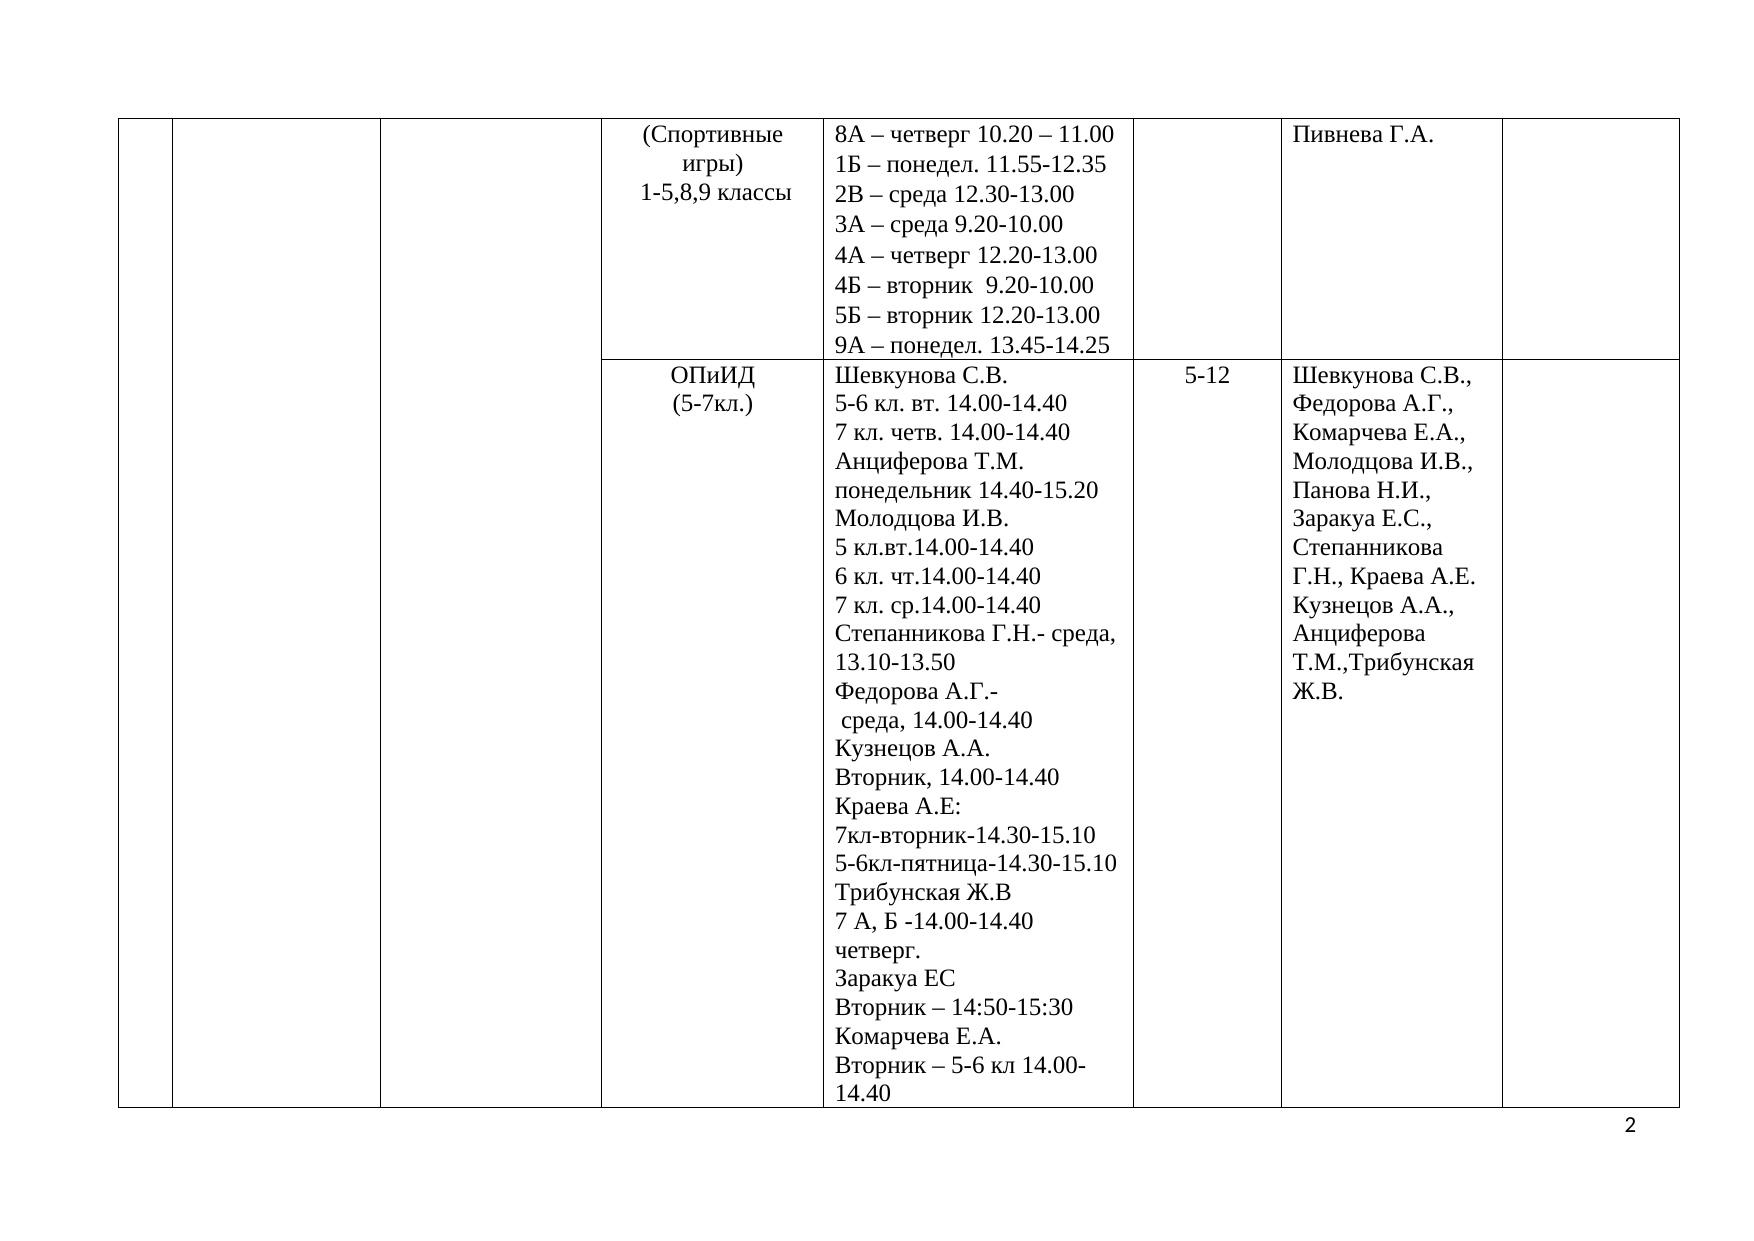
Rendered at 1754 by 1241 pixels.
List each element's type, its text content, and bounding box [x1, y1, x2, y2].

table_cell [824, 119, 1133, 359]
table_cell ОПиИД (5-7кл.) [602, 360, 823, 1107]
table_cell 5-12 [1134, 360, 1281, 1107]
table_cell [824, 360, 1133, 1107]
table_cell 5 [1134, 119, 1281, 359]
table_cell [1503, 119, 1679, 359]
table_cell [1282, 119, 1502, 359]
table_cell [602, 119, 823, 359]
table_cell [1282, 360, 1502, 1107]
table_cell [1503, 360, 1679, 1107]
